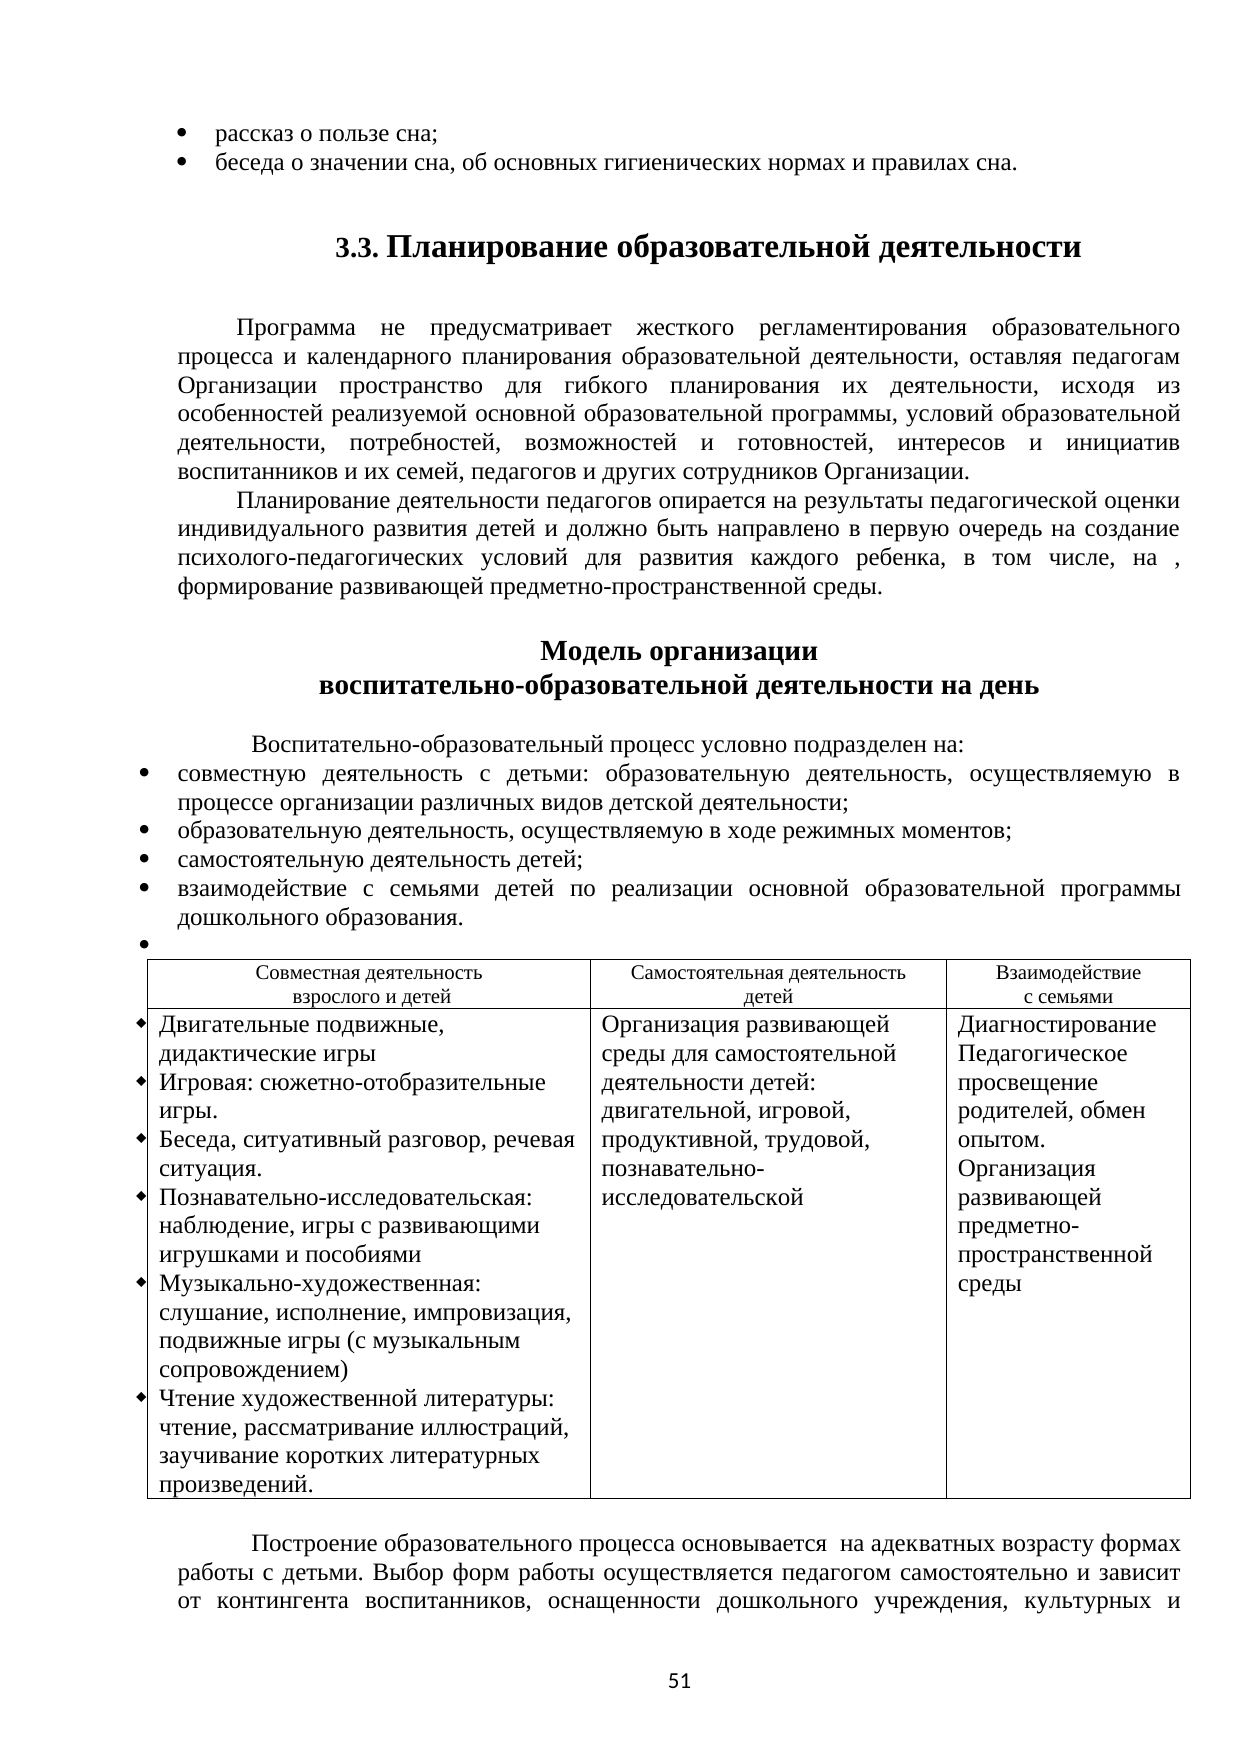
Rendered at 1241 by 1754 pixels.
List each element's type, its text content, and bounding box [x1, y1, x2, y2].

table_cell Двигательные подвижные, дидактические игры Игровая: сюжетно-отобразительные игры. Беседа, ситуативный разговор, речевая ситуация. Познавательно-исследовательская: наблюдение, игры с развивающими игрушками и пособиями Музыкально-художественная: слушание, исполнение, импровизация, подвижные игры (с музыкальным сопровождением) Чтение художественной литературы: чтение, рассматривание иллюстраций, заучивание коротких литературных произведений. [148, 1009, 590, 1498]
text воспитательно-образовательной деятельности на день [177, 667, 1181, 700]
table_cell Диагностирование Педагогическое просвещение родителей, обмен опытом. Организация развивающей предметно-пространственной среды [947, 1009, 1190, 1498]
list совместную деятельность с детьми: образовательную деятельность, осуществляемую в процессе организации различных видов детской деятельности; [140, 758, 1181, 815]
text Программа не предусматривает жесткого регламентирования образовательного процесса и календарного планирования образовательной деятельности, оставляя педагогам Организации пространство для гибкого планирования их деятельности, исходя из особенностей реализуемой основной образовательной программы, условий образовательной деятельности, потребностей, возможностей и готовностей, интересов и инициатив воспитанников и их семей, педагогов и других сотрудников Организации. [177, 312, 1181, 485]
list образовательную деятельность, осуществляемую в ходе режимных моментов; [140, 815, 1181, 844]
list рассказ о пользе сна; [177, 118, 1181, 147]
text Планирование деятельности педагогов опирается на результаты педагогической оценки индивидуального развития детей и должно быть направлено в первую очередь на создание психолого-педагогических условий для развития каждого ребенка, в том числе, на , формирование развивающей предметно-пространственной среды. [177, 485, 1181, 600]
table_header Совместная деятельность взрослого и детей [148, 960, 590, 1008]
table_header Самостоятельная деятельность детей [591, 960, 946, 1008]
list самостоятельную деятельность детей; [140, 844, 1181, 873]
table_header Взаимодействие с семьями [947, 960, 1190, 1008]
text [177, 1528, 1181, 1614]
list беседа о значении сна, об основных гигиенических нормах и правилах сна. [177, 147, 1181, 176]
text Модель организации [177, 633, 1181, 667]
list взаимодействие с семьями детей по реализации основной образовательной программы дошкольного образования. [140, 873, 1181, 930]
text Воспитательно-образовательный процесс условно подразделен на: [177, 729, 1181, 758]
text 3.3. Планирование образовательной деятельности [177, 226, 1181, 264]
table_cell Организация развивающей среды для самостоятельной деятельности детей: двигательной, игровой, продуктивной, трудовой, познавательно-исследовательской [591, 1009, 946, 1498]
